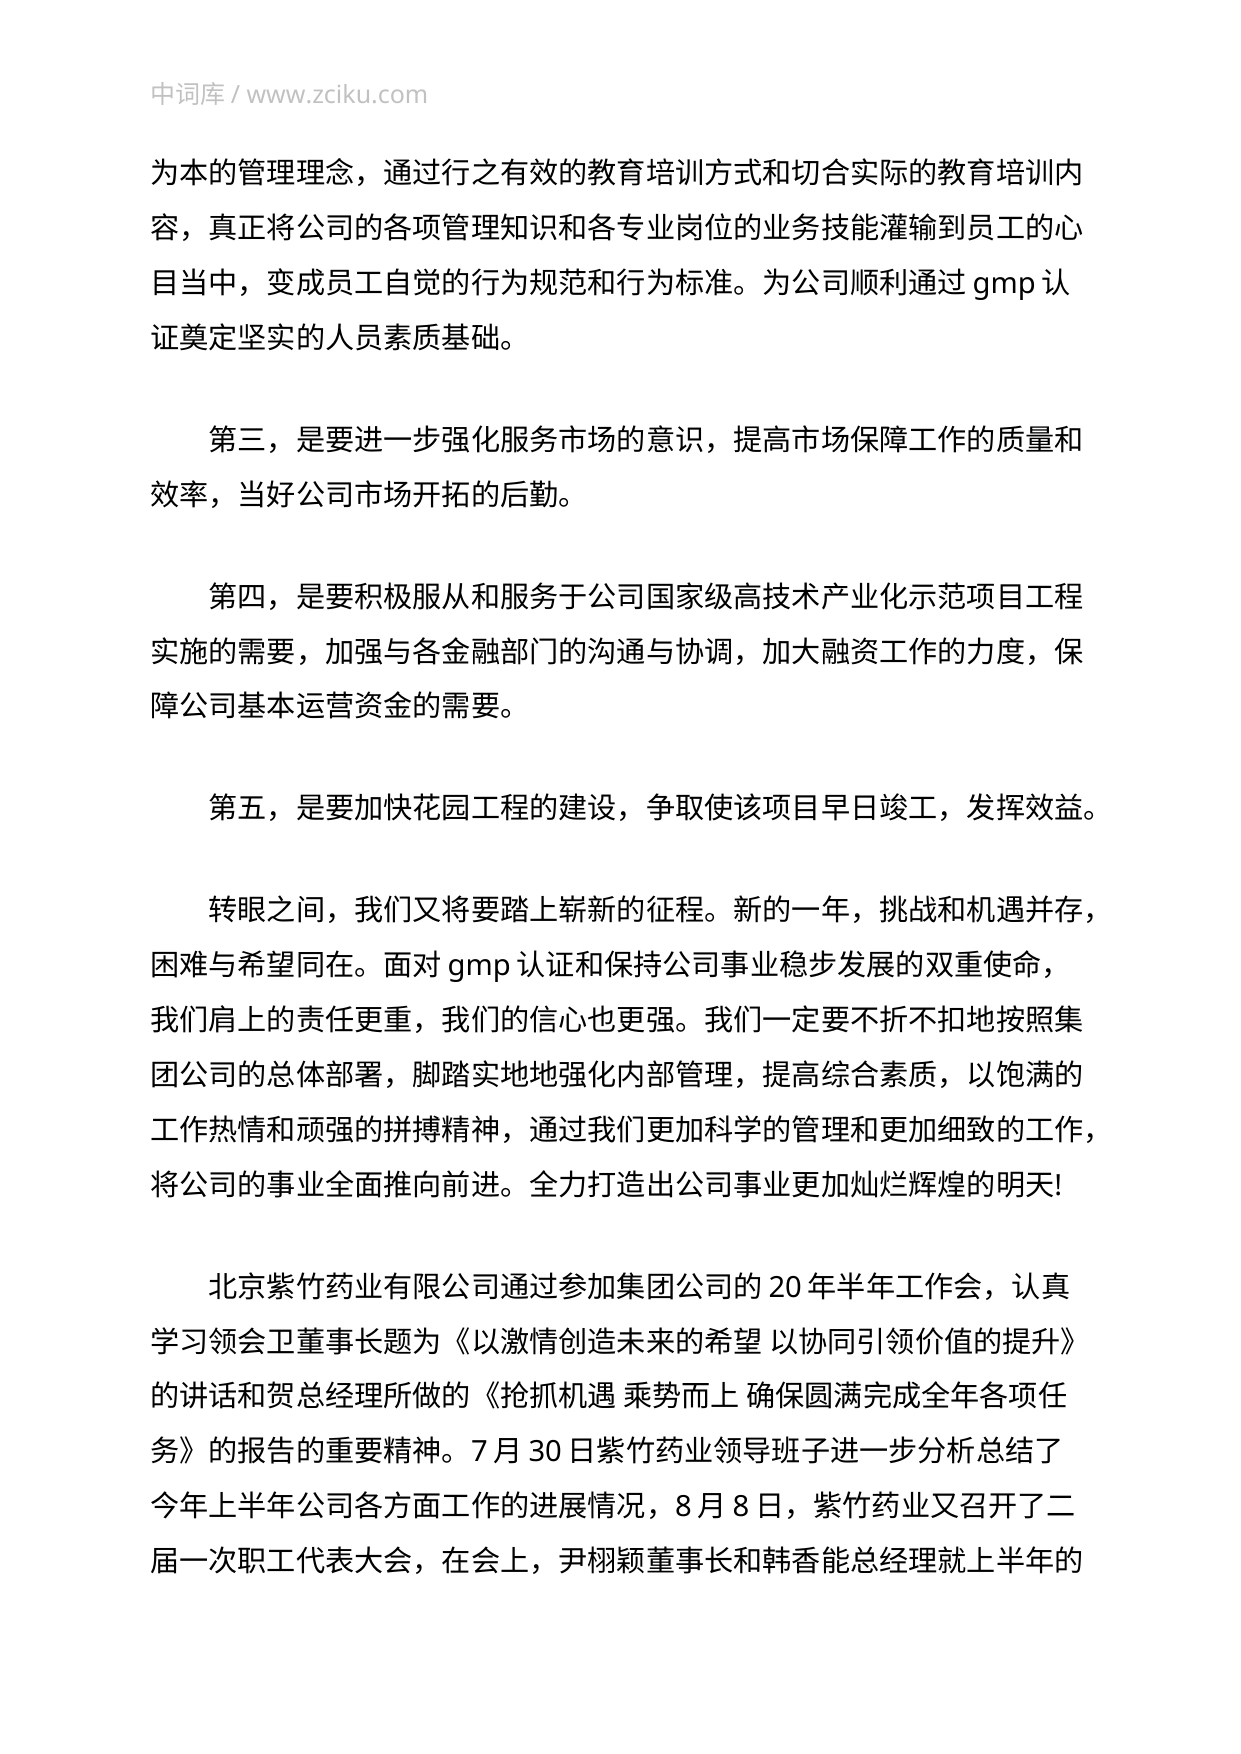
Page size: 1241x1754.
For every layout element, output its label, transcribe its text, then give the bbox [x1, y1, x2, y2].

text 转眼之间，我们又将要踏上崭新的征程。新的一年，挑战和机遇并存，困难与希望同在。面对gmp认证和保持公司事业稳步发展的双重使命，我们肩上的责任更重，我们的信心也更强。我们一定要不折不扣地按照集团公司的总体部署，脚踏实地地强化内部管理，提高综合素质，以饱满的工作热情和顽强的拼搏精神，通过我们更加科学的管理和更加细致的工作，将公司的事业全面推向前进。全力打造出公司事业更加灿烂辉煌的明天! [150, 887, 1090, 1203]
text 第三，是要进一步强化服务市场的意识，提高市场保障工作的质量和效率，当好公司市场开拓的后勤。 [150, 417, 1090, 514]
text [150, 150, 1090, 357]
text 第五，是要加快花园工程的建设，争取使该项目早日竣工，发挥效益。 [150, 785, 1090, 827]
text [150, 1263, 1090, 1580]
text 第四，是要积极服从和服务于公司国家级高技术产业化示范项目工程实施的需要，加强与各金融部门的沟通与协调，加大融资工作的力度，保障公司基本运营资金的需要。 [150, 573, 1090, 725]
